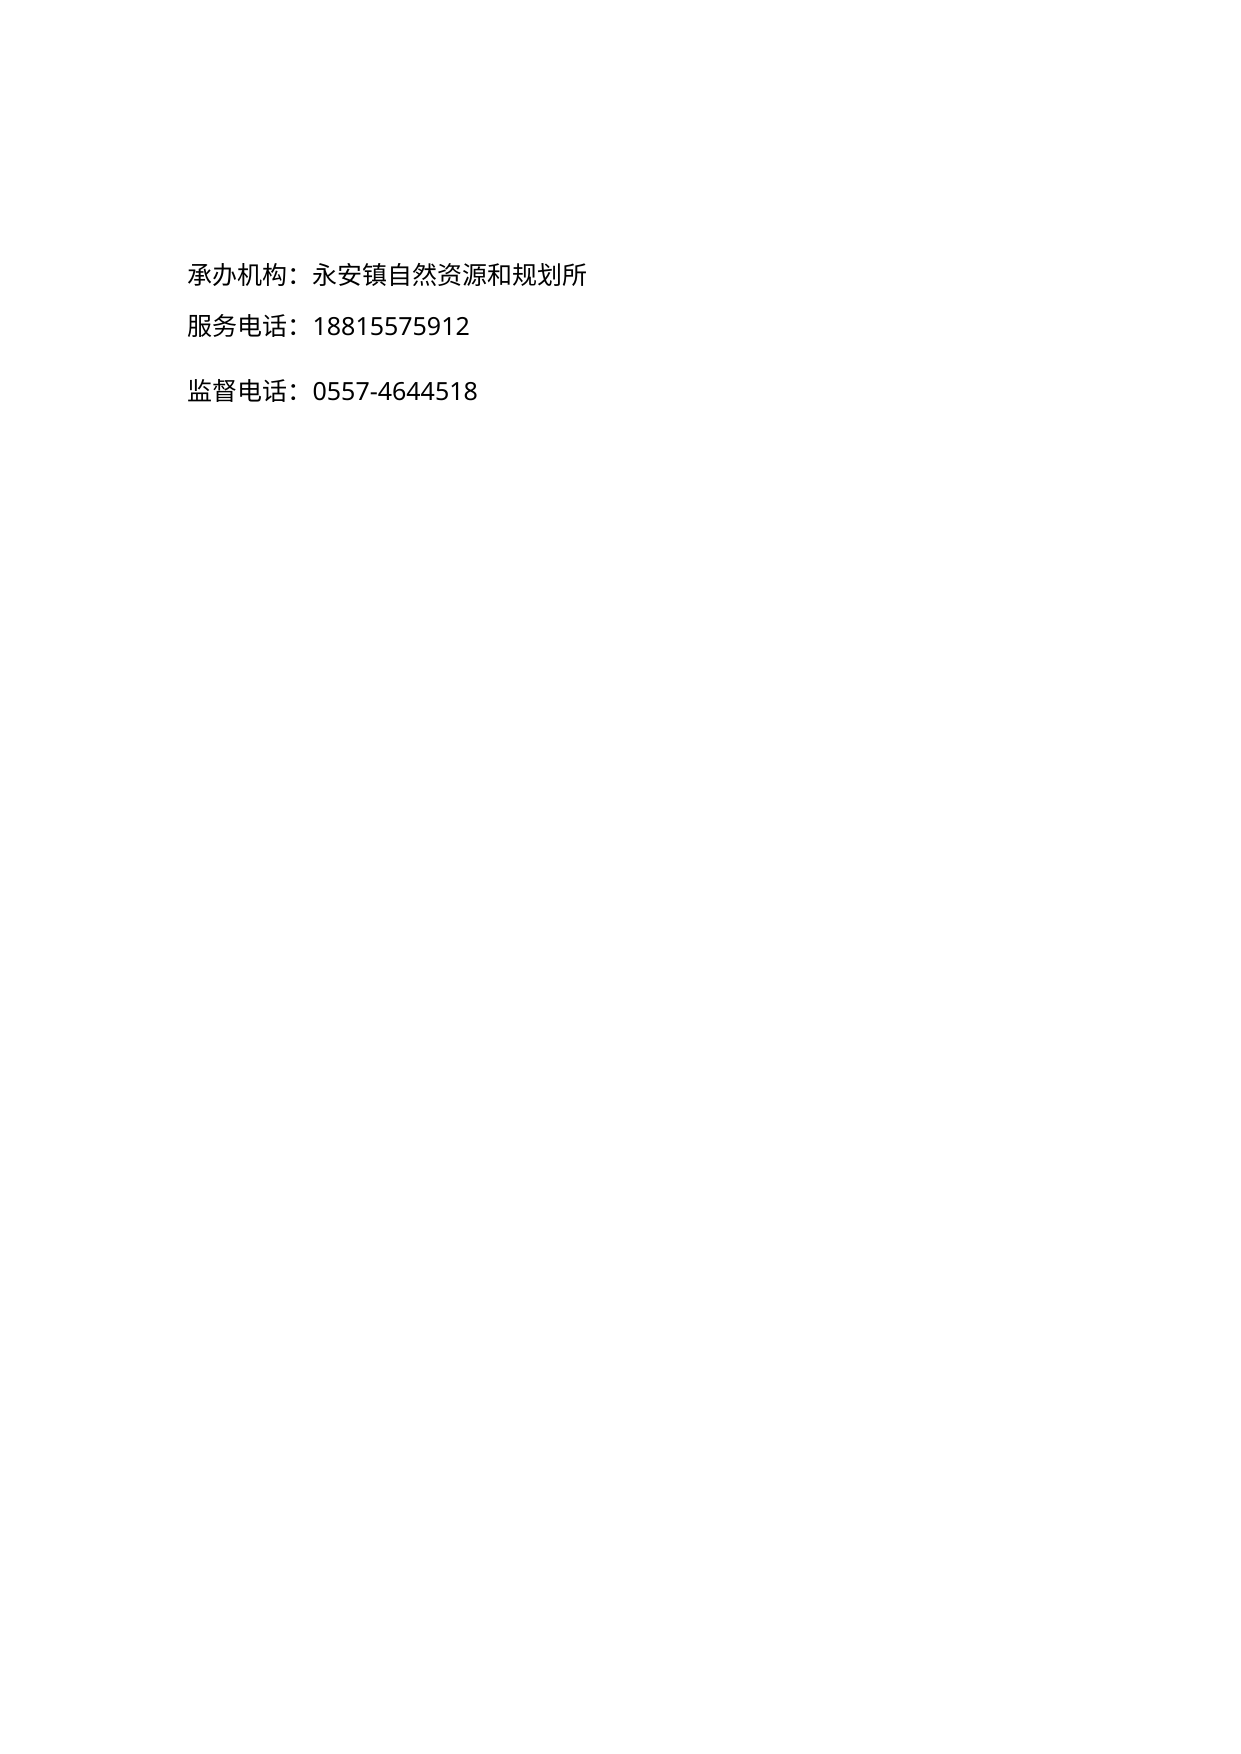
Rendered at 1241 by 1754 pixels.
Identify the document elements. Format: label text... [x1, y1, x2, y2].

text 服务电话：18815575912 [187, 292, 1053, 357]
text 监督电话：0557-4644518 [187, 357, 1053, 422]
text 承办机构：永安镇自然资源和规划所 [187, 256, 1053, 292]
